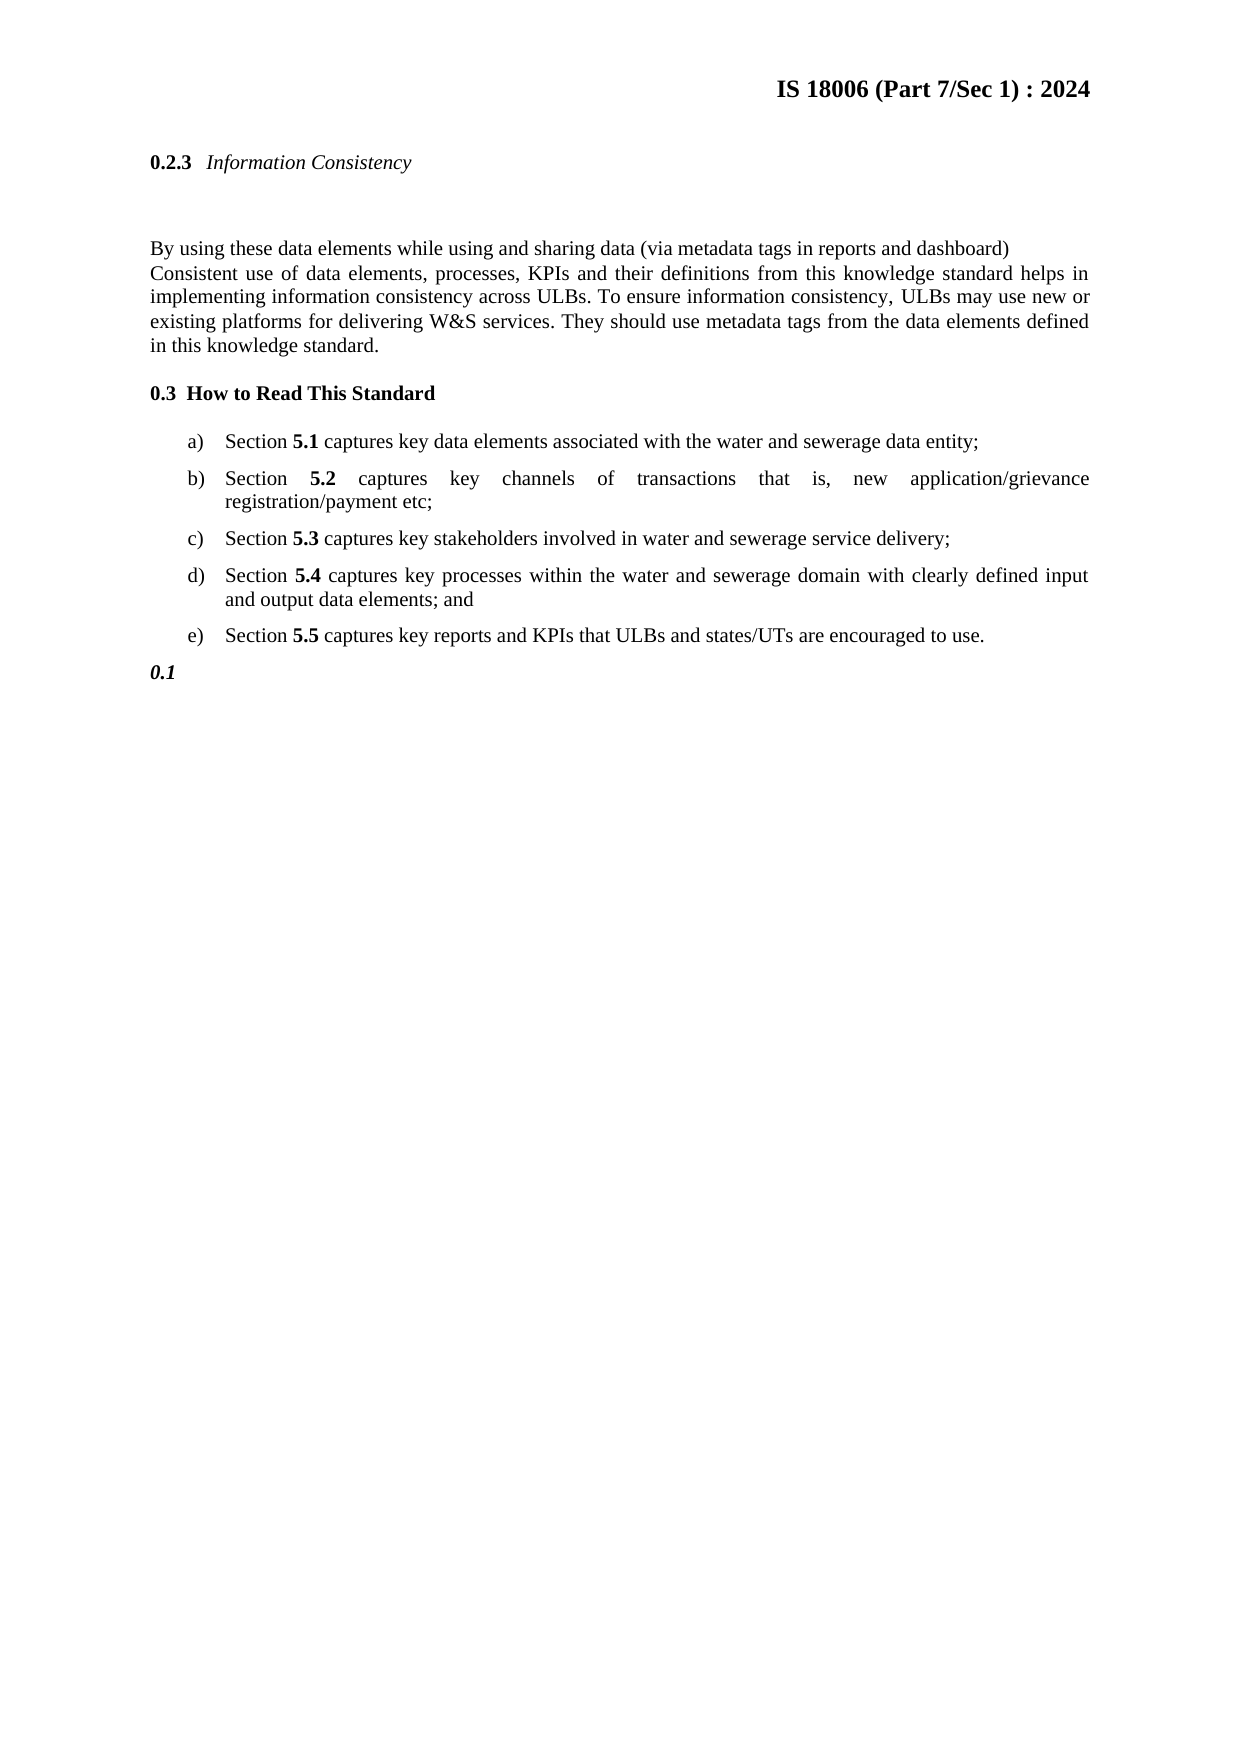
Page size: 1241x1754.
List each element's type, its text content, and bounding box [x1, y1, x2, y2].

title Information Consistency [150, 150, 1090, 174]
list Section 5.5 captures key reports and KPIs that ULBs and states/UTs are encouraged to use. [187, 623, 1090, 647]
text By using these data elements while using and sharing data (via metadata tags in reports and dashboard) [150, 236, 1090, 260]
list Section 5.1 captures key data elements associated with the water and sewerage data entity; [187, 429, 1090, 453]
list Section 5.3 captures key stakeholders involved in water and sewerage service delivery; [187, 526, 1090, 550]
text Consistent use of data elements, processes, KPIs and their definitions from this knowledge standard helps in implementing information consistency across ULBs. To ensure information consistency, ULBs may use new or existing platforms for delivering W&S services. They should use metadata tags from the data elements defined in this knowledge standard. [150, 260, 1090, 357]
title 0.3 How to Read This Standard [150, 381, 1090, 405]
list Section 5.4 captures key processes within the water and sewerage domain with clearly defined input and output data elements; and [187, 563, 1090, 611]
list Section 5.2 captures key channels of transactions that is, new application/grievance registration/payment etc; [187, 465, 1090, 513]
